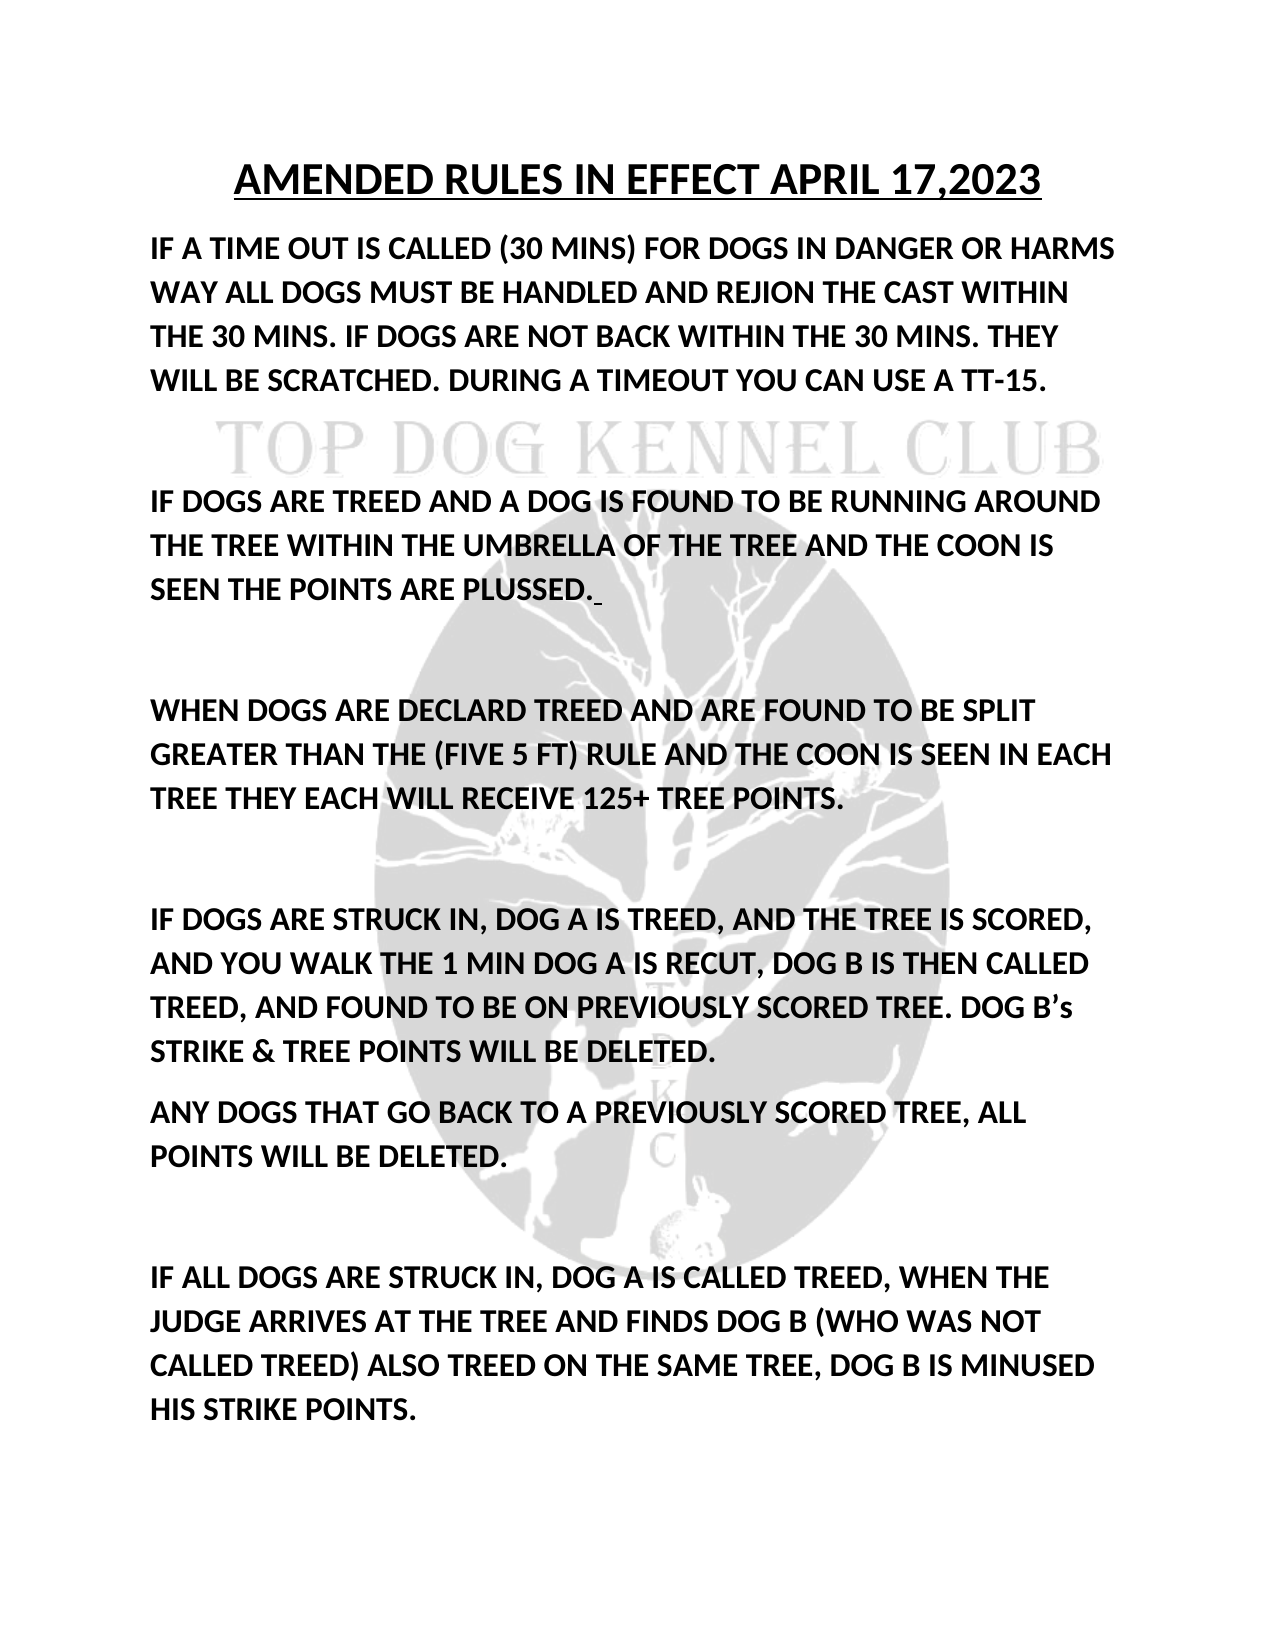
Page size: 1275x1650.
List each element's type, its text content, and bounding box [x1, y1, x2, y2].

text IF A TIME OUT IS CALLED (30 MINS) FOR DOGS IN DANGER OR HARMS WAY ALL DOGS MUST BE HANDLED AND REJION THE CAST WITHIN THE 30 MINS. IF DOGS ARE NOT BACK WITHIN THE 30 MINS. THEY WILL BE SCRATCHED. DURING A TIMEOUT YOU CAN USE A TT-15. [150, 227, 1125, 399]
text IF DOGS ARE STRUCK IN, DOG A IS TREED, AND THE TREE IS SCORED, AND YOU WALK THE 1 MIN DOG A IS RECUT, DOG B IS THEN CALLED TREED, AND FOUND TO BE ON PREVIOUSLY SCORED TREE. DOG B’s STRIKE & TREE POINTS WILL BE DELETED. [150, 898, 1125, 1071]
text IF DOGS ARE TREED AND A DOG IS FOUND TO BE RUNNING AROUND THE TREE WITHIN THE UMBRELLA OF THE TREE AND THE COON IS SEEN THE POINTS ARE PLUSSED. [150, 480, 1125, 609]
text AMENDED RULES IN EFFECT APRIL 17,2023 [150, 150, 1125, 206]
text ANY DOGS THAT GO BACK TO A PREVIOUSLY SCORED TREE, ALL POINTS WILL BE DELETED. [150, 1091, 1125, 1176]
text IF ALL DOGS ARE STRUCK IN, DOG A IS CALLED TREED, WHEN THE JUDGE ARRIVES AT THE TREE AND FINDS DOG B (WHO WAS NOT CALLED TREED) ALSO TREED ON THE SAME TREE, DOG B IS MINUSED HIS STRIKE POINTS. [150, 1256, 1125, 1429]
text WHEN DOGS ARE DECLARD TREED AND ARE FOUND TO BE SPLIT GREATER THAN THE (FIVE 5 FT) RULE AND THE COON IS SEEN IN EACH TREE THEY EACH WILL RECEIVE 125+ TREE POINTS. [150, 689, 1125, 818]
